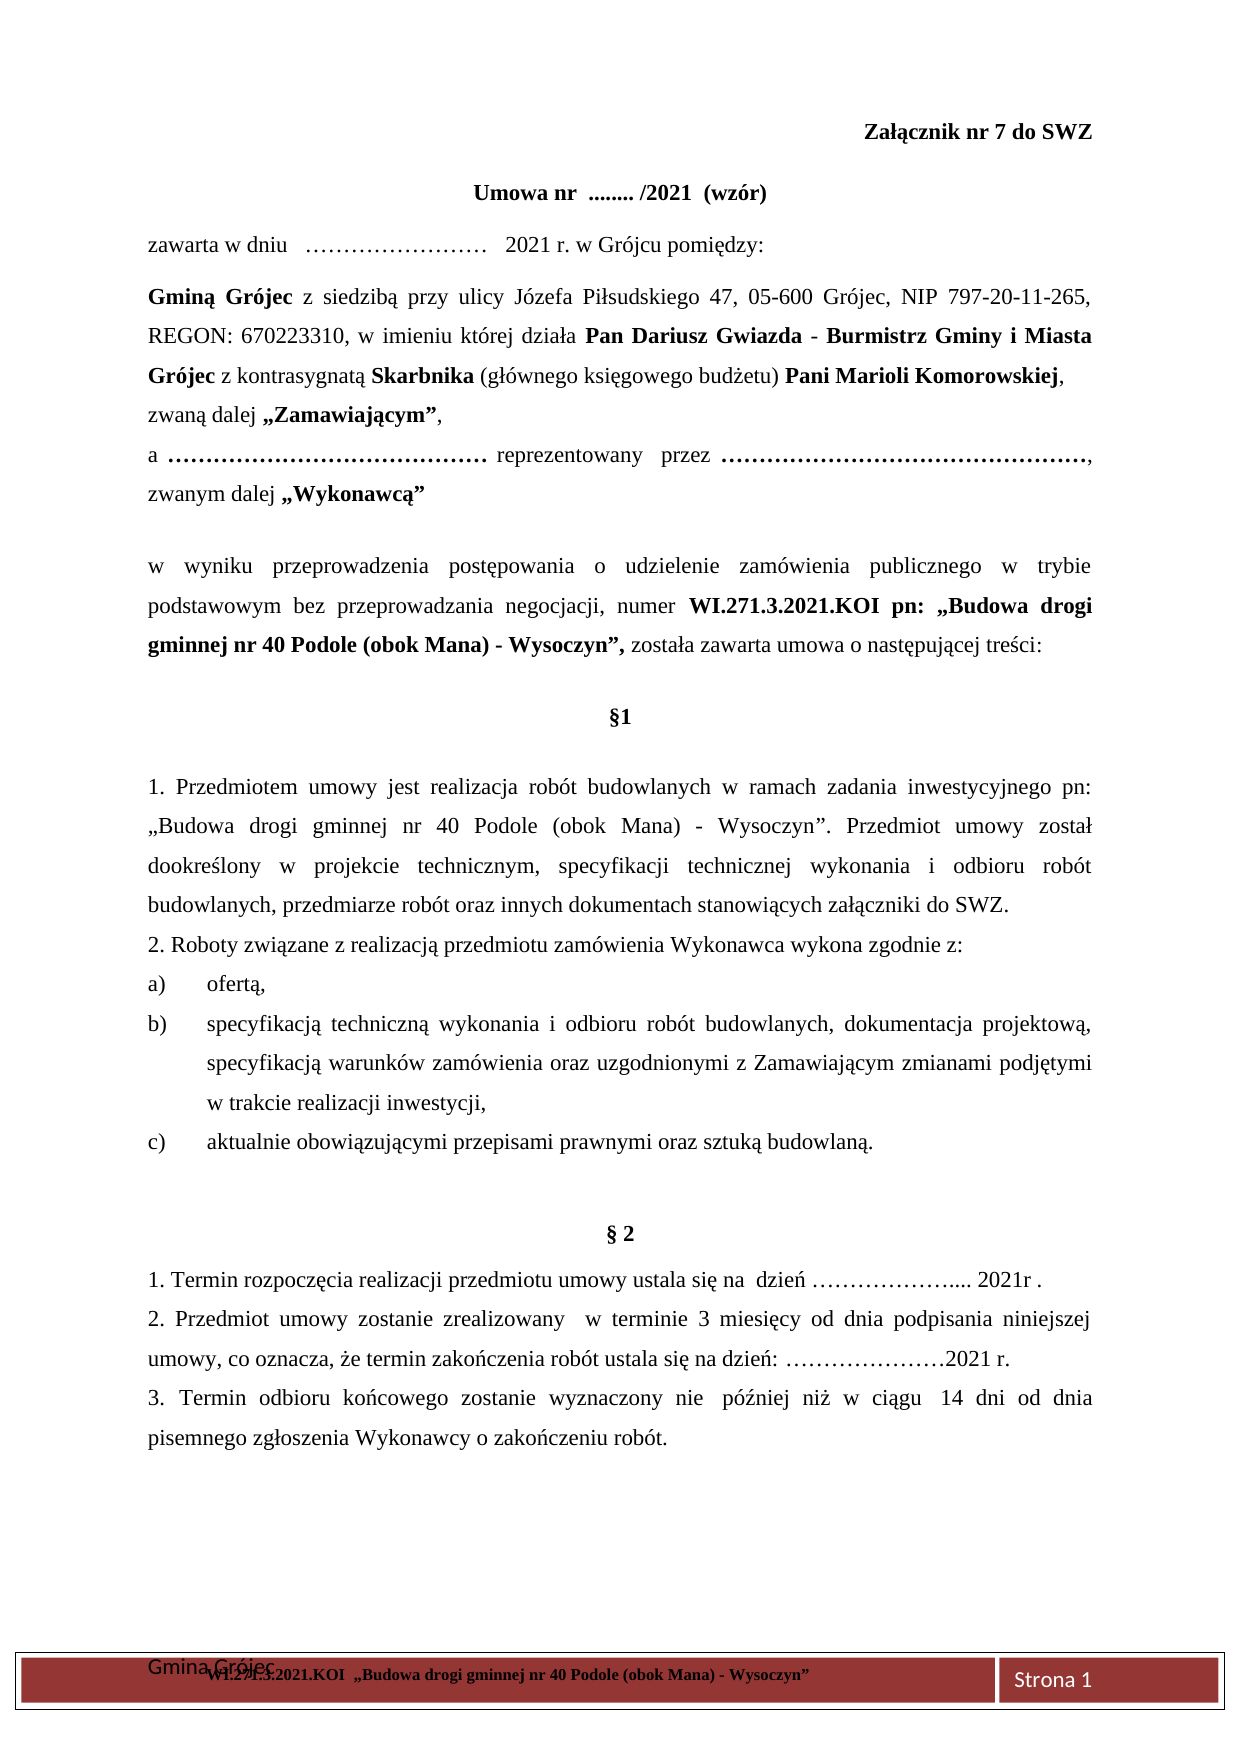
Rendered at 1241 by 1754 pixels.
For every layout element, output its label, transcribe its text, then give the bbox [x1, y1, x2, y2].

list aktualnie obowiązującymi przepisami prawnymi oraz sztuką budowlaną. [148, 1128, 1093, 1155]
text w wyniku przeprowadzenia postępowania o udzielenie zamówienia publicznego w trybie podstawowym bez przeprowadzania negocjacji, numer WI.271.3.2021.KOI pn: „Budowa drogi gminnej nr 40 Podole (obok Mana) - Wysoczyn”, została zawarta umowa o następującej treści: [148, 552, 1093, 658]
text Umowa nr ........ /2021 (wzór) [148, 179, 1093, 205]
text 3. Termin odbioru końcowego zostanie wyznaczony nie później niż w ciągu 14 dni od dnia pisemnego zgłoszenia Wykonawcy o zakończeniu robót. [148, 1384, 1093, 1450]
list specyfikacją techniczną wykonania i odbioru robót budowlanych, dokumentacja projektową, specyfikacją warunków zamówienia oraz uzgodnionymi z Zamawiającym zmianami podjętymi w trakcie realizacji inwestycji, [148, 1010, 1093, 1115]
text 2. Roboty związane z realizacją przedmiotu zamówienia Wykonawca wykona zgodnie z: [148, 931, 1093, 957]
text Załącznik nr 7 do SWZ [148, 118, 1093, 144]
list 2. Przedmiot umowy zostanie zrealizowany w terminie 3 miesięcy od dnia podpisania niniejszej umowy, co oznacza, że termin zakończenia robót ustala się na dzień: …………………2021 r. [148, 1305, 1093, 1371]
text § 2 [148, 1220, 1093, 1246]
text 1. Przedmiotem umowy jest realizacja robót budowlanych w ramach zadania inwestycyjnego pn: „Budowa drogi gminnej nr 40 Podole (obok Mana) - Wysoczyn”. Przedmiot umowy został dookreślony w projekcie technicznym, specyfikacji technicznej wykonania i odbioru robót budowlanych, przedmiarze robót oraz innych dokumentach stanowiących załączniki do SWZ. [148, 773, 1093, 918]
text 1. Termin rozpoczęcia realizacji przedmiotu umowy ustala się na dzień ……………….... 2021r . [148, 1266, 1093, 1292]
list ofertą, [148, 971, 1093, 997]
text a …………………………………… reprezentowany przez …………………………………………, zwanym dalej „Wykonawcą” [148, 441, 1093, 507]
text Gminą Grójec z siedzibą przy ulicy Józefa Piłsudskiego 47, 05-600 Grójec, NIP 797-20-11-265, REGON: 670223310, w imieniu której działa Pan Dariusz Gwiazda - Burmistrz Gminy i Miasta Grójec z kontrasygnatą Skarbnika (głównego księgowego budżetu) Pani Marioli Komorowskiej, [148, 283, 1093, 388]
text zawarta w dniu …………………… 2021 r. w Grójcu pomiędzy: [148, 232, 1093, 258]
text §1 [148, 703, 1093, 730]
text zwaną dalej „Zamawiającym”, [148, 401, 1093, 428]
